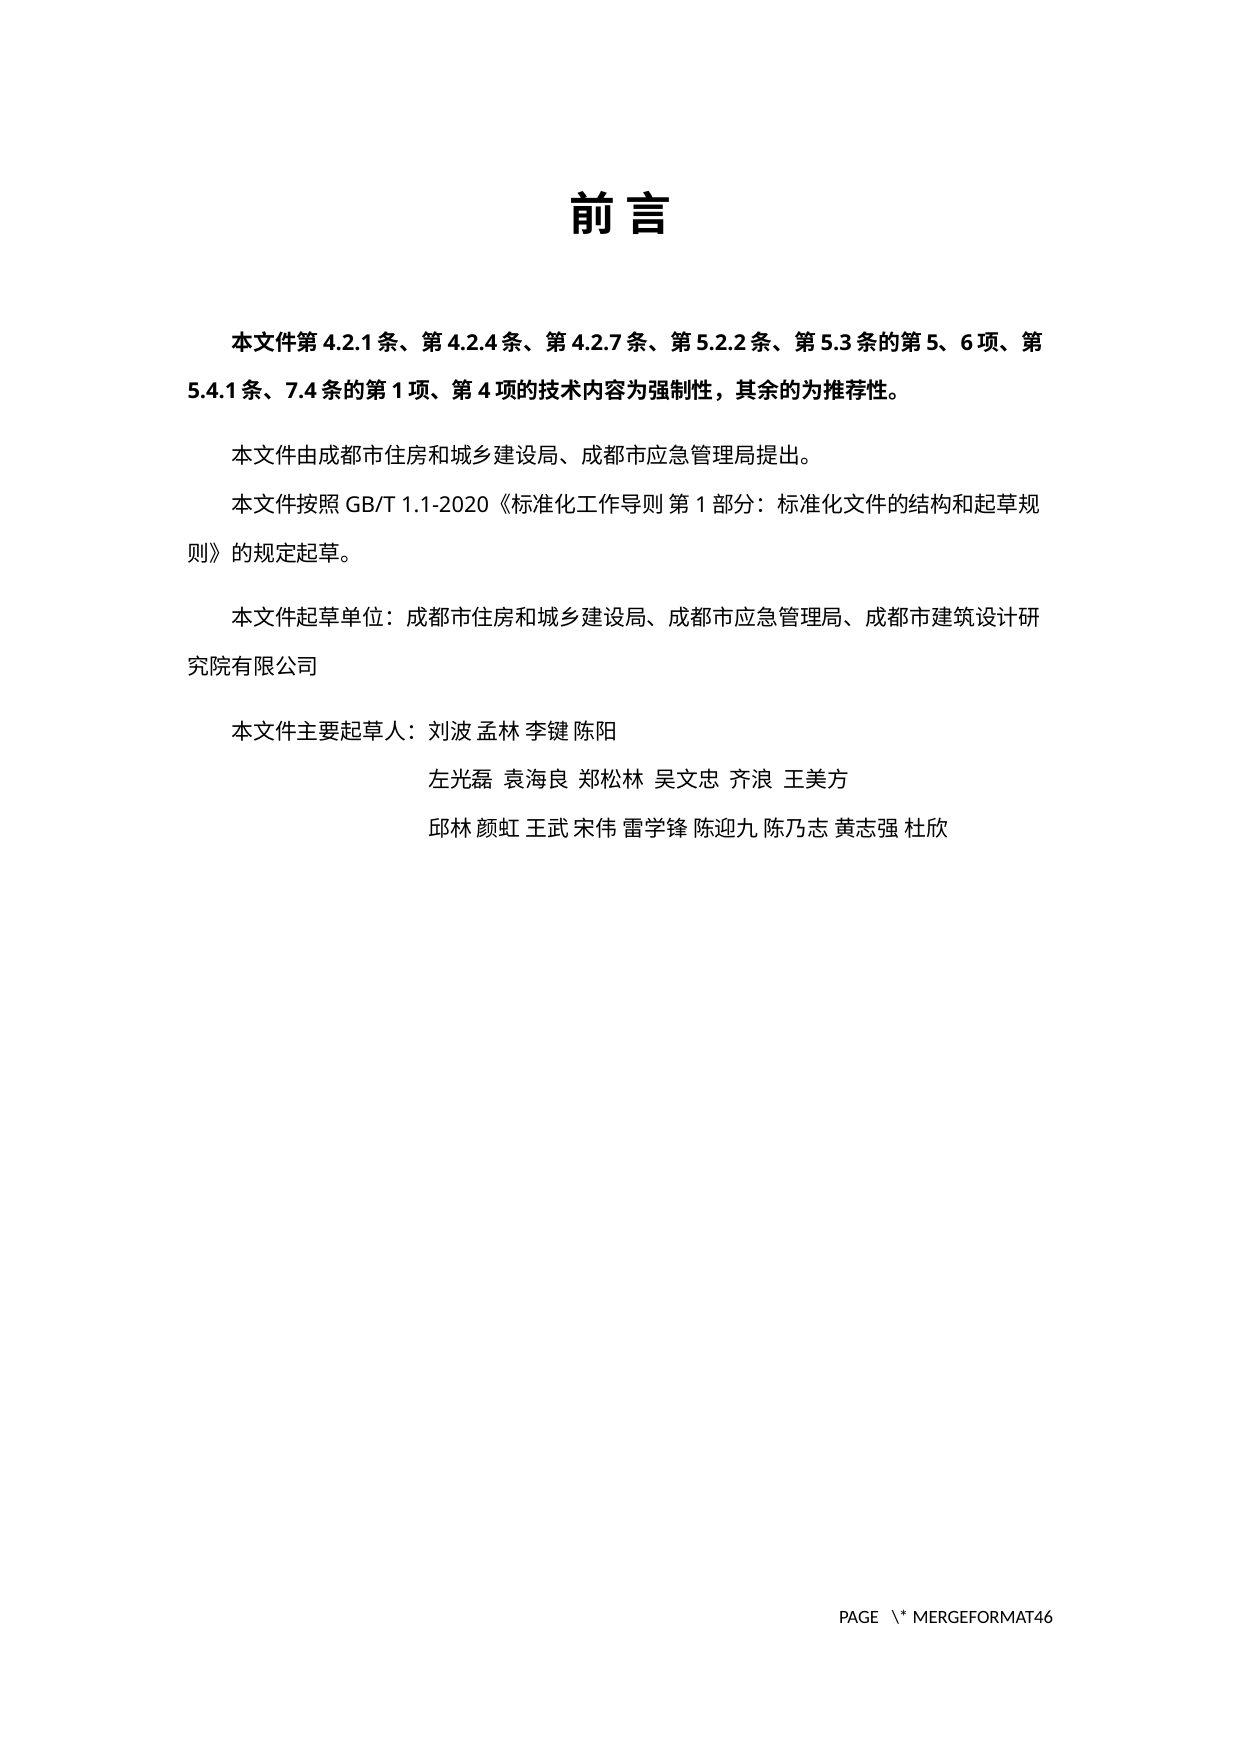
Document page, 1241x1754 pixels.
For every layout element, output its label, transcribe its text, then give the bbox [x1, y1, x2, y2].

text 左光磊 袁海良 郑松林 吴文忠 齐浪 王美方 [187, 762, 1053, 794]
text 本文件起草单位：成都市住房和城乡建设局、成都市应急管理局、成都市建筑设计研究院有限公司 [187, 600, 1053, 681]
text 本文件按照GB/T 1.1-2020《标准化工作导则 第1部分：标准化文件的结构和起草规则》的规定起草。 [187, 487, 1053, 568]
text 本文件第4.2.1条、第4.2.4条、第4.2.7条、第5.2.2条、第5.3条的第5、6项、第5.4.1条、7.4条的第1项、第4项的技术内容为强制性，其余的为推荐性。 [187, 324, 1053, 406]
text 本文件由成都市住房和城乡建设局、成都市应急管理局提出。 [187, 438, 1053, 470]
text 前 言 [187, 162, 1053, 259]
text 本文件主要起草人：刘波 孟林 李键 陈阳 [187, 713, 1053, 746]
text 邱林 颜虹 王武 宋伟 雷学锋 陈迎九 陈乃志 黄志强 杜欣 [187, 811, 1053, 843]
